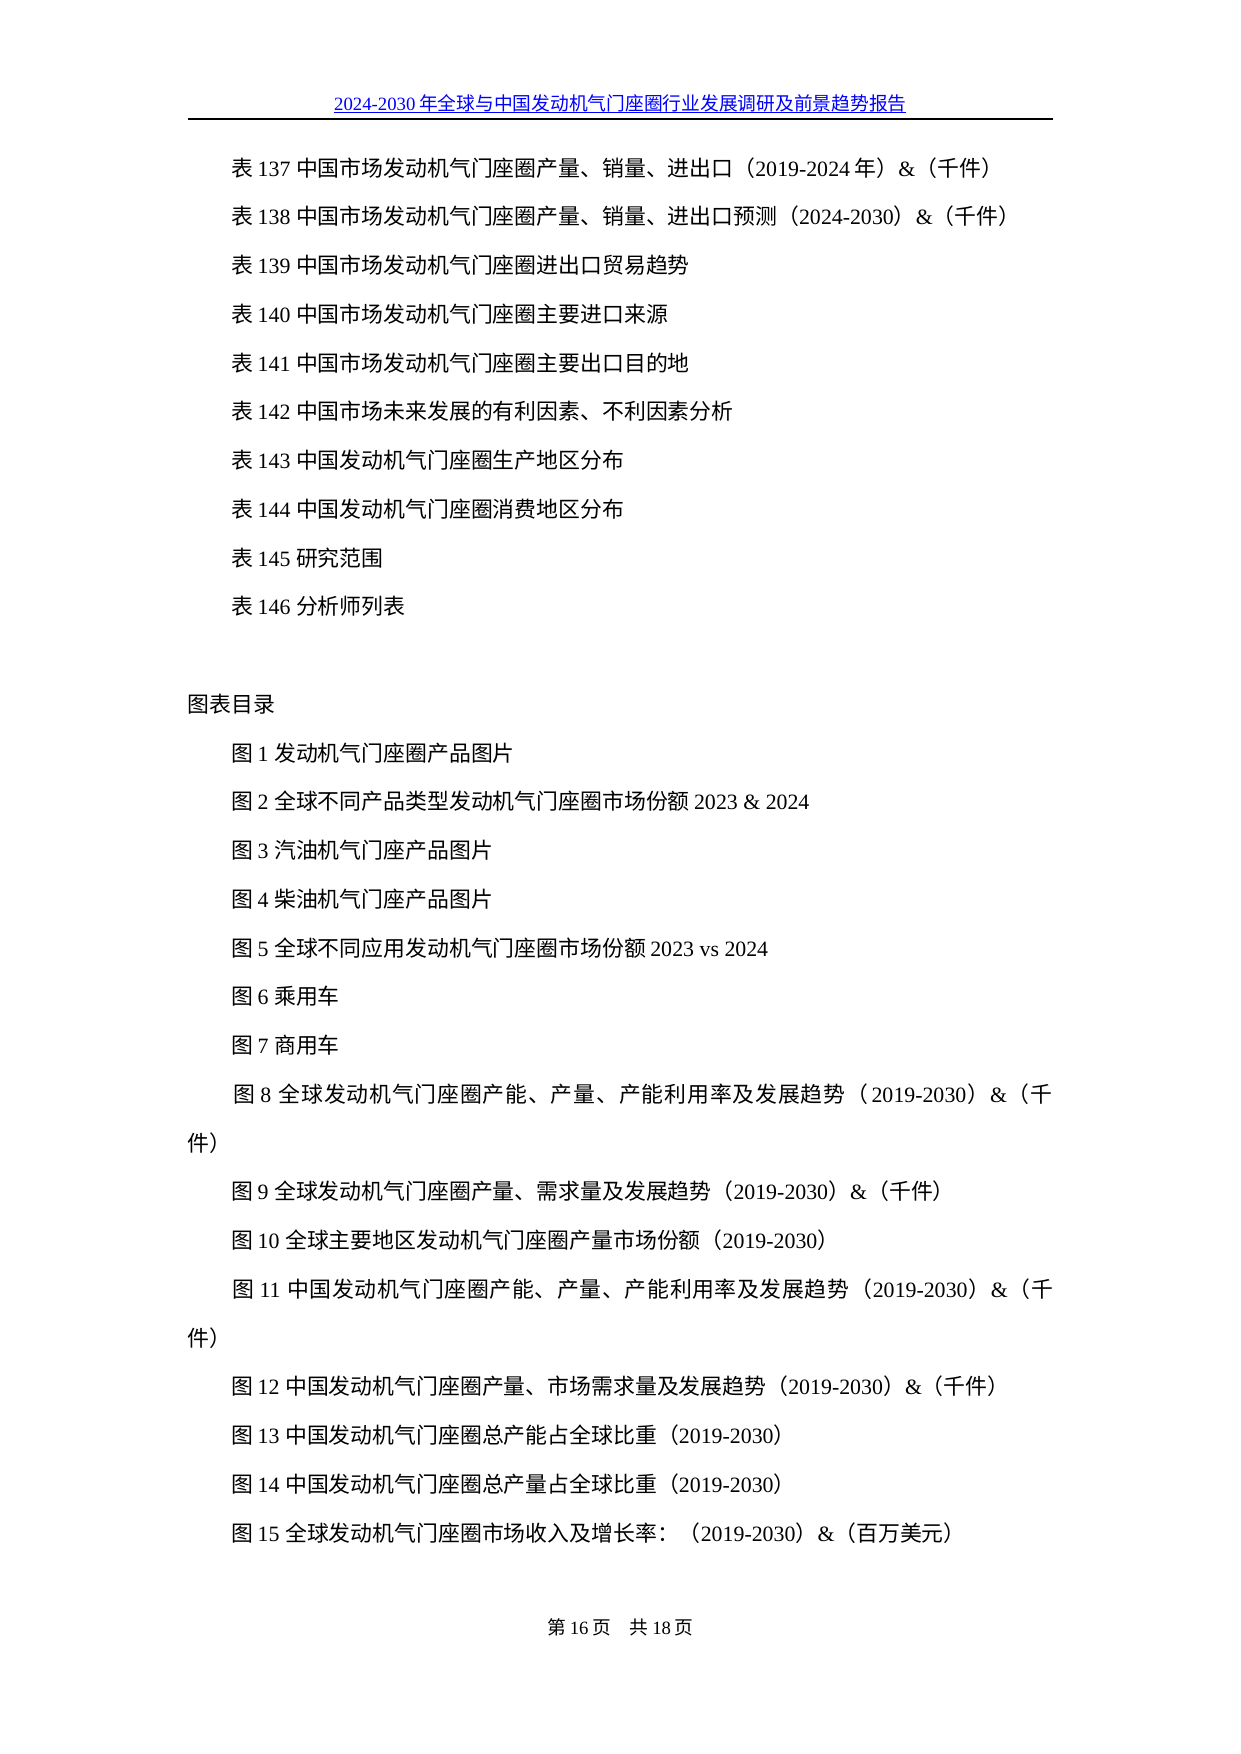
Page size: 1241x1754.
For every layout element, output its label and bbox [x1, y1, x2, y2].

text [187, 150, 1053, 1548]
